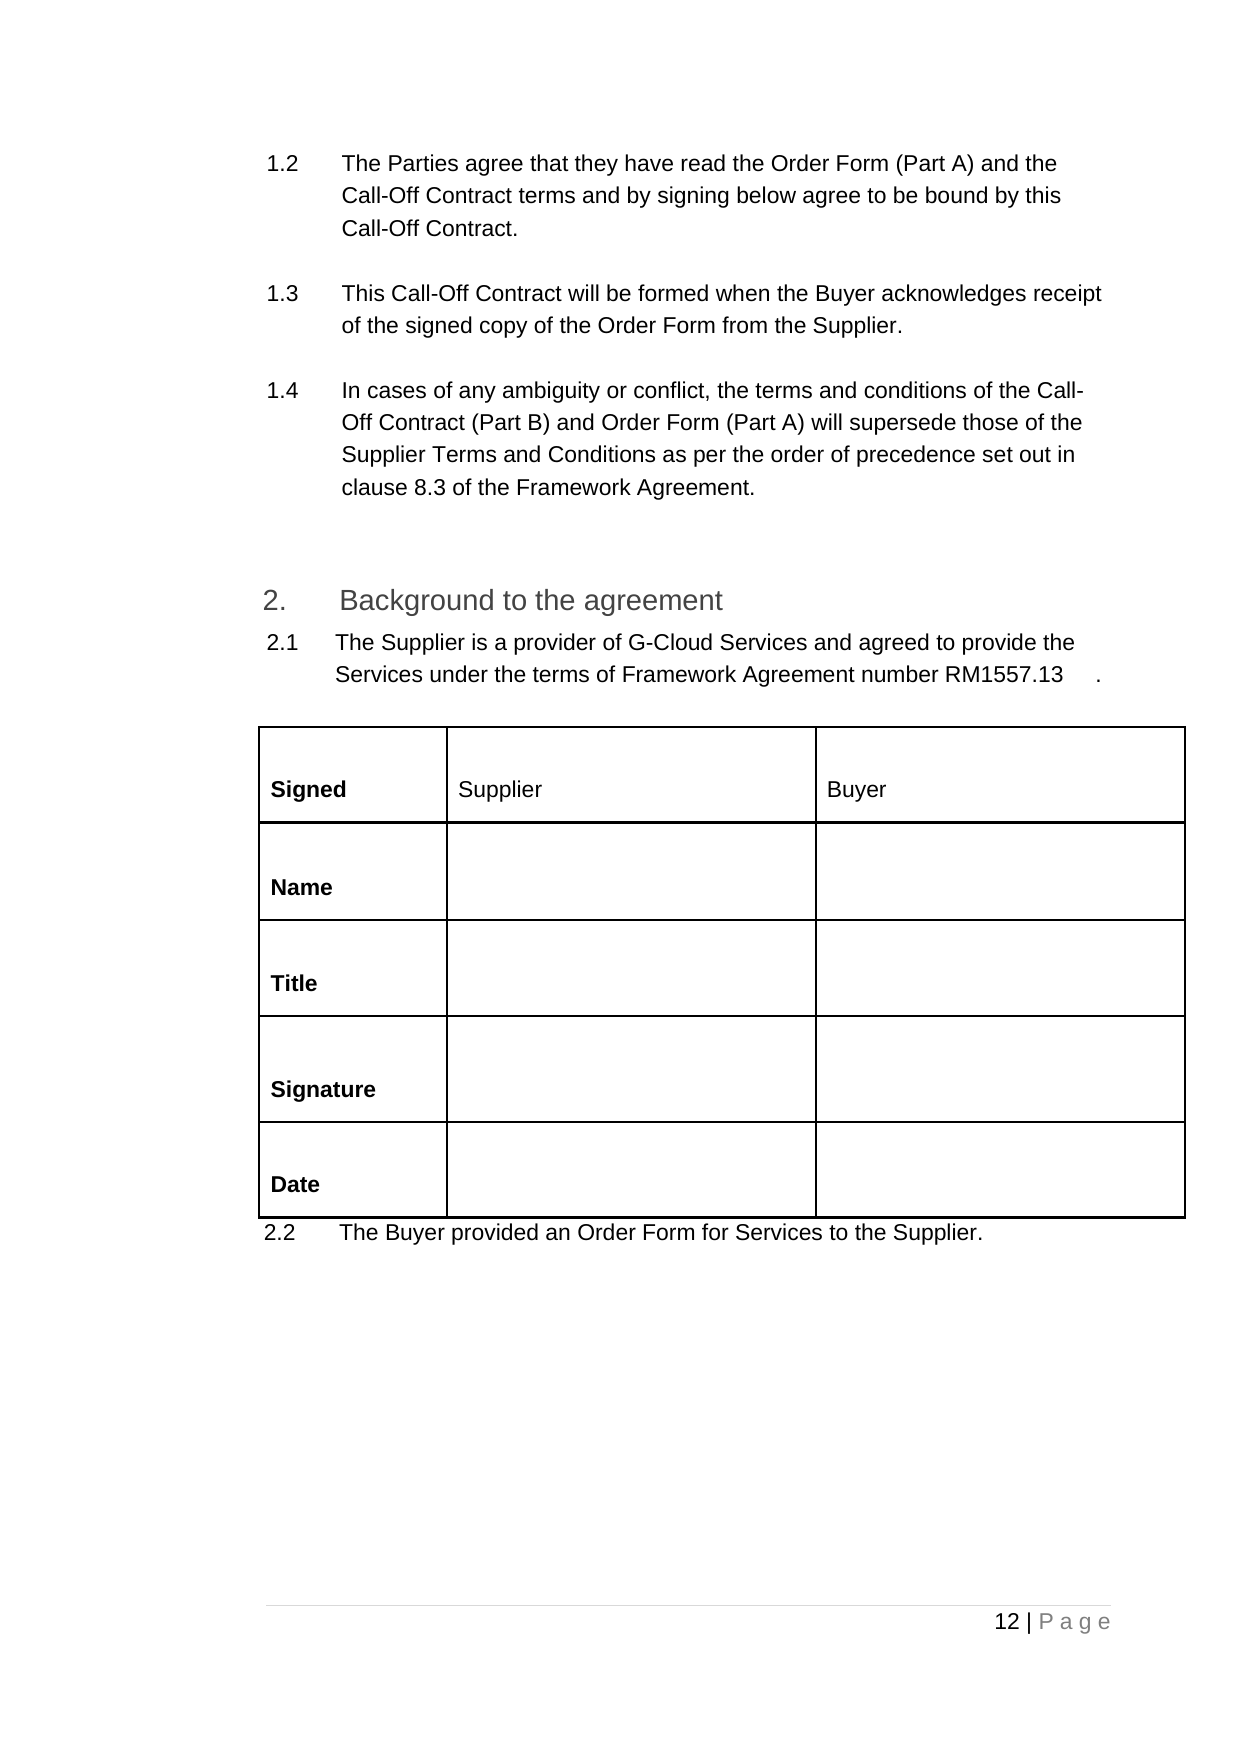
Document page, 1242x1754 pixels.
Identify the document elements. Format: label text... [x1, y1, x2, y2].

table_header Supplier [448, 728, 815, 821]
text 2.2 The Buyer provided an Order Form for Services to the Supplier. [150, 1218, 1111, 1245]
text 1.4 In cases of any ambiguity or conflict, the terms and conditions of the Call-Off Contract (Part B) and Order Form (Part A) will supersede those of the Supplier Terms and Conditions as per the order of precedence set out in clause 8.3 of the Framework Agreement. [266, 377, 1109, 500]
text 1.2 The Parties agree that they have read the Order Form (Part A) and the Call-Off Contract terms and by signing below agree to be bound by this Call-Off Contract. [266, 150, 1109, 241]
table_cell Title [260, 921, 446, 1014]
table_cell [817, 824, 1184, 919]
text 1.3 This Call-Off Contract will be formed when the Buyer acknowledges receipt of the signed copy of the Order Form from the Supplier. [266, 279, 1109, 338]
table_cell Name [260, 824, 446, 919]
table_cell Signature [260, 1017, 446, 1121]
text 2.1 The Supplier is a provider of G-Cloud Services and agreed to provide the Services under the terms of Framework Agreement number RM1557.13 . [266, 629, 1109, 687]
table_cell Date [260, 1123, 446, 1216]
table_cell [817, 1123, 1184, 1216]
table_cell [817, 1017, 1184, 1121]
table_header Buyer [817, 728, 1184, 821]
table_cell [448, 1017, 815, 1121]
table_cell [448, 1123, 815, 1216]
table_cell [817, 921, 1184, 1014]
table_cell [448, 921, 815, 1014]
subtitle 2. Background to the agreement [150, 583, 1111, 617]
table_cell [448, 824, 815, 919]
table_header Signed [260, 728, 446, 821]
